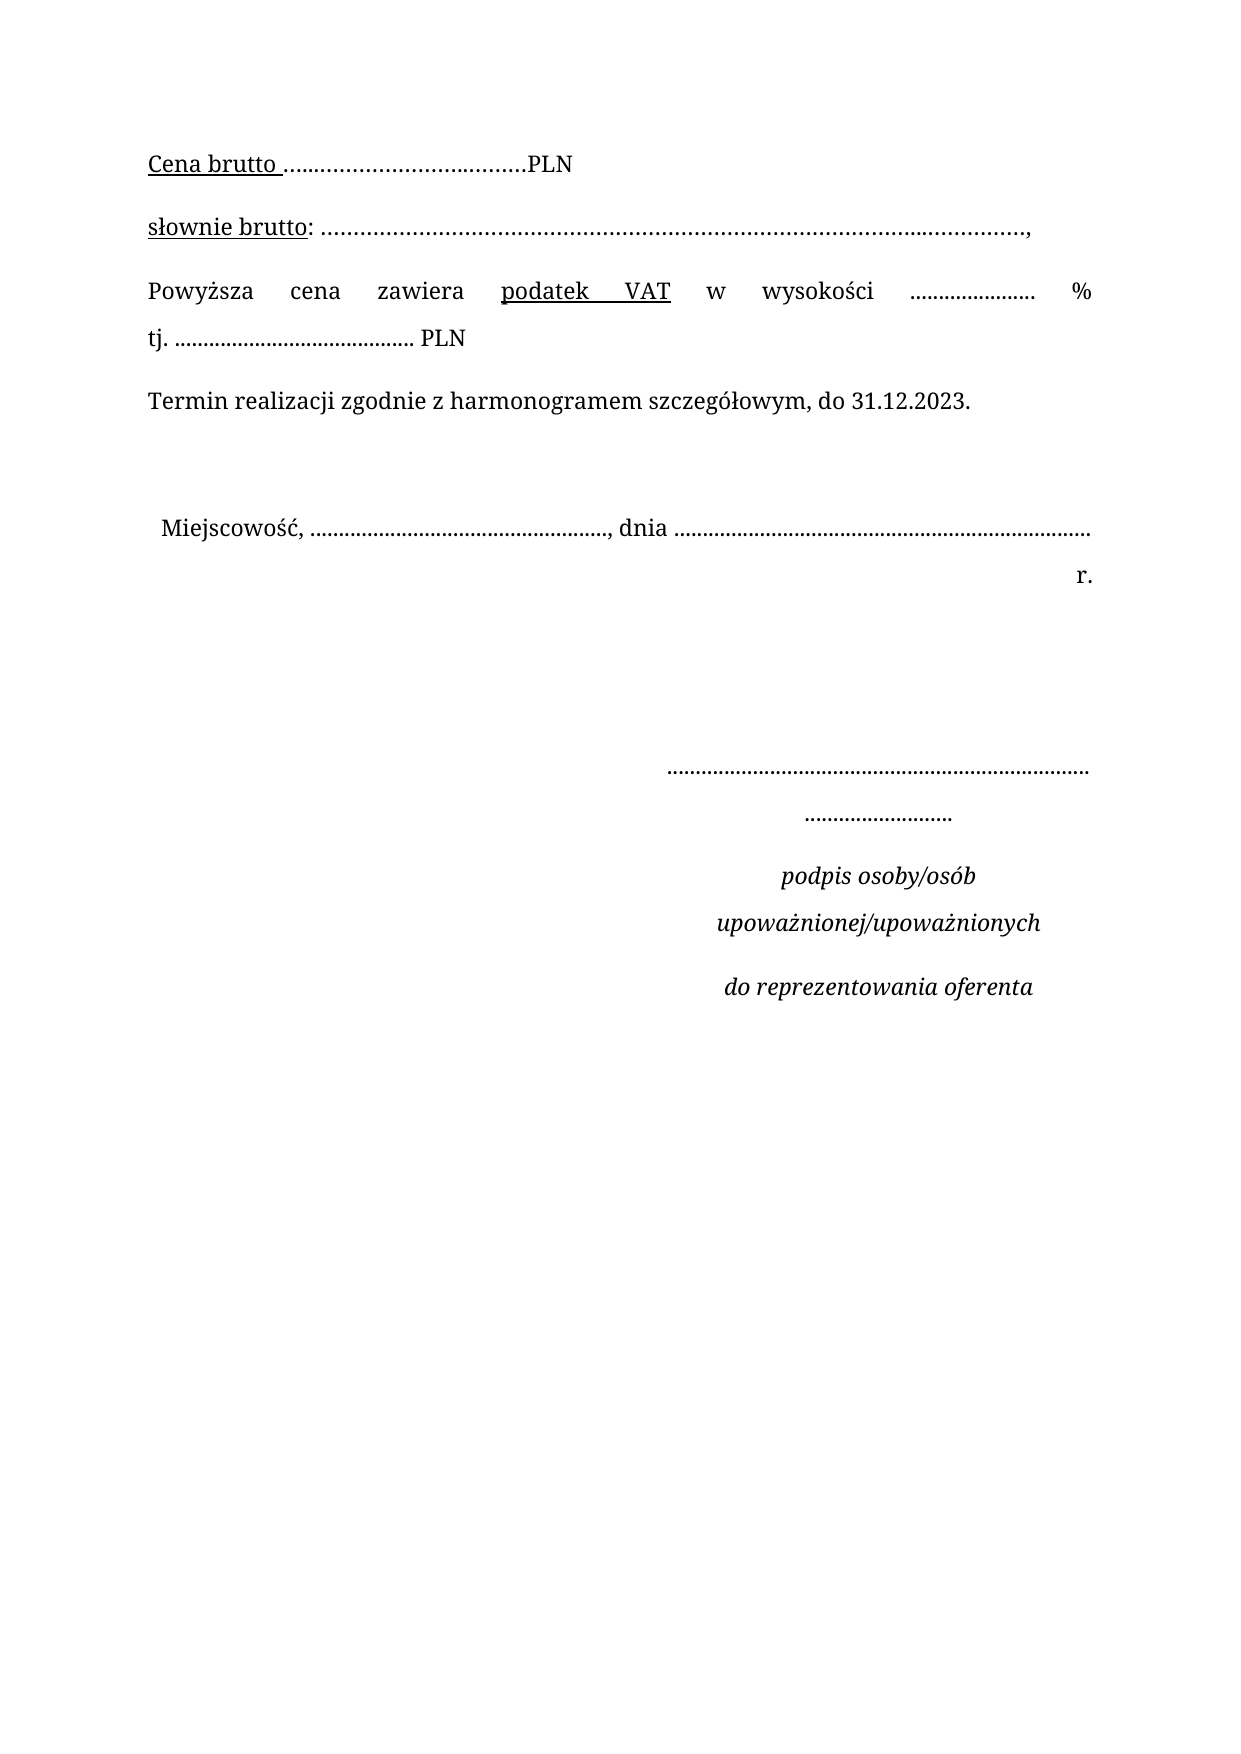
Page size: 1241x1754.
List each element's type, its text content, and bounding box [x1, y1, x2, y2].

text Termin realizacji zgodnie z harmonogramem szczegółowym, do 31.12.2023. [148, 385, 1093, 416]
text Cena brutto …...…………………..………PLN [148, 148, 1093, 179]
text słownie brutto: ………………………………………………………………………………...……………, [148, 211, 1093, 242]
text do reprezentowania oferenta [664, 971, 1093, 1002]
text podpis osoby/osób upoważnionej/upoważnionych [664, 860, 1093, 938]
text Powyższa cena zawiera podatek VAT w wysokości ...................... % tj. .......................................... PLN [148, 275, 1093, 353]
text Miejscowość, ...................................................., dnia ......................................................................... r. [148, 512, 1093, 590]
text .................................................................................................... [664, 750, 1093, 828]
